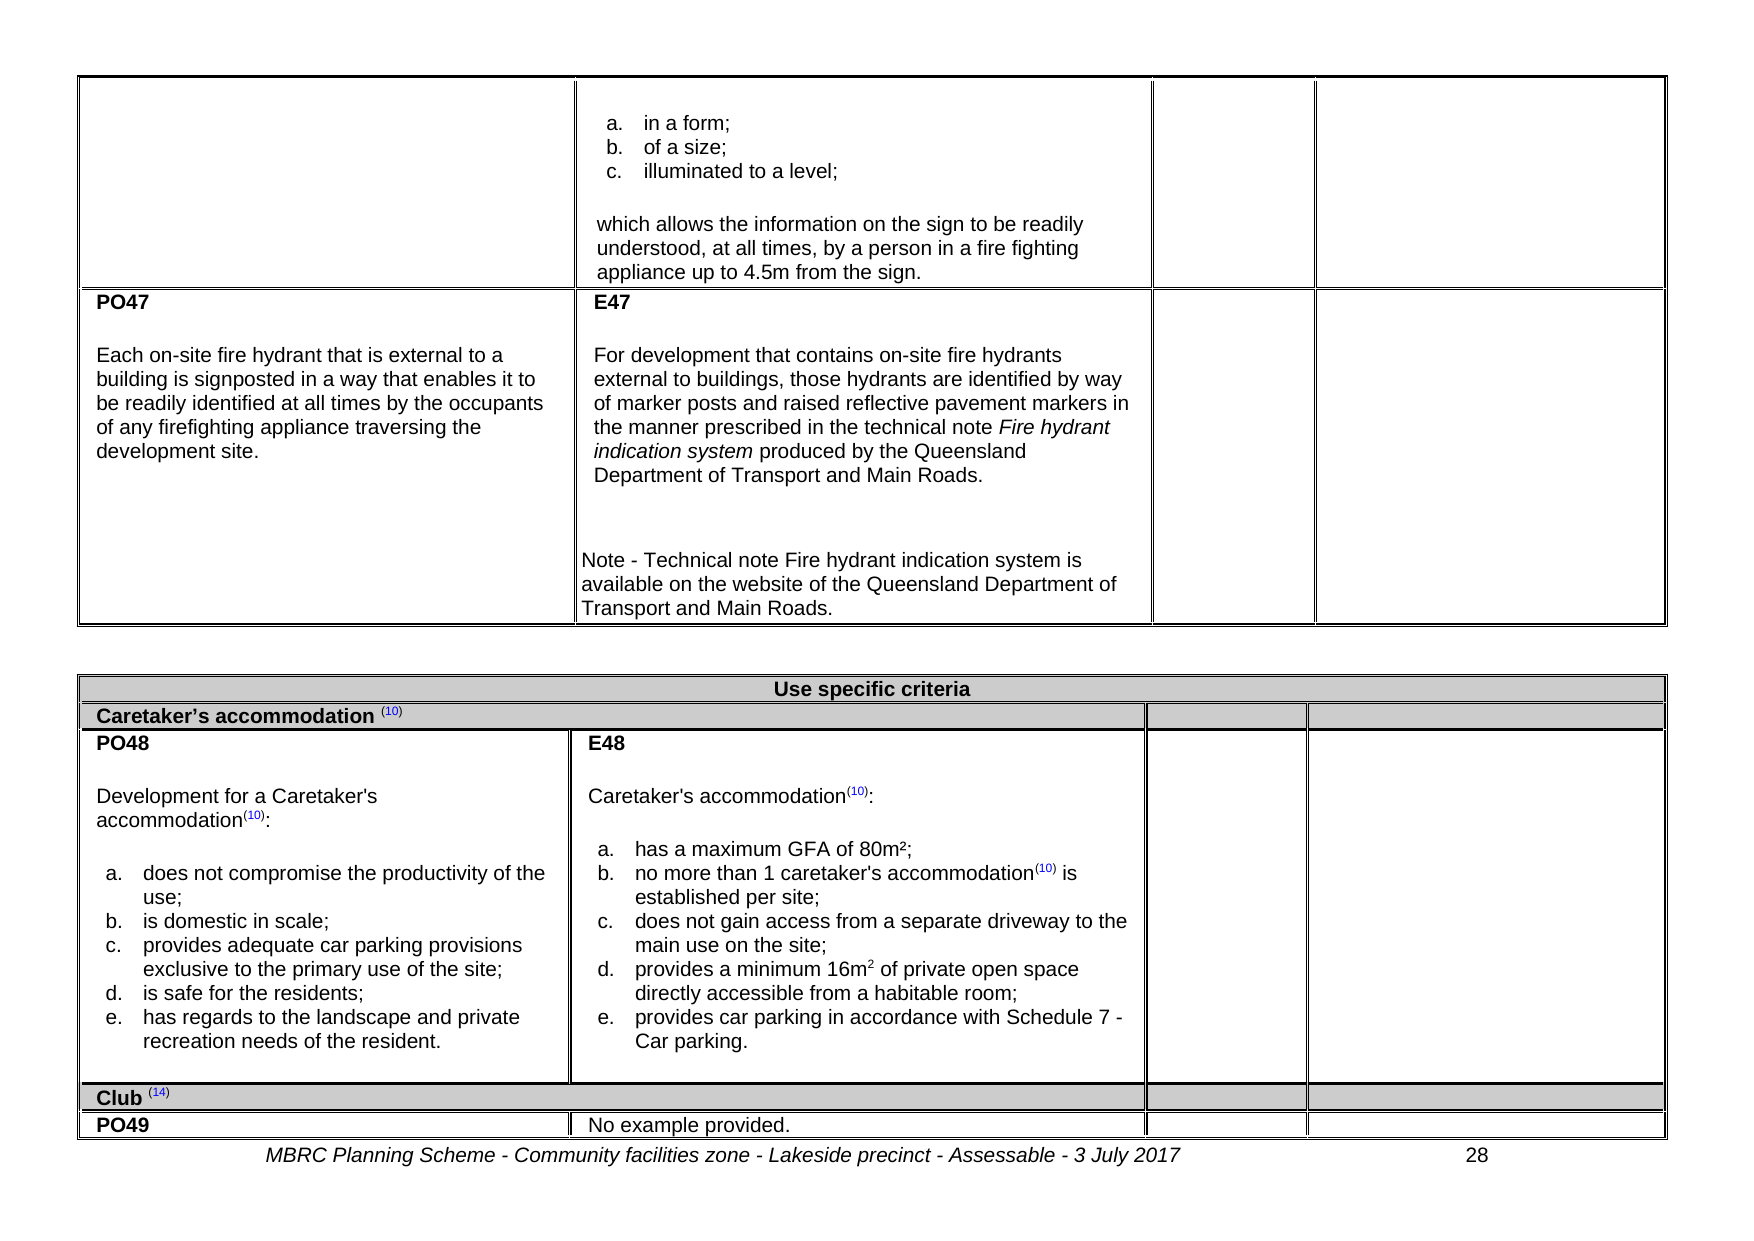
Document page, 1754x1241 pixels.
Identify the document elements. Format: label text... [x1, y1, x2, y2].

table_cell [576, 78, 1152, 287]
table_cell [1309, 1082, 1664, 1109]
table_cell [1153, 78, 1316, 287]
table_header Use specific criteria [80, 677, 1664, 701]
table_cell [1316, 78, 1664, 287]
table_cell PO47 Each on-site fire hydrant that is external to a building is signposted in a way that enables it to be readily identified at all times by the occupants of any firefighting appliance traversing the development site. [78, 287, 576, 623]
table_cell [80, 78, 576, 287]
table_cell [1148, 704, 1306, 728]
table_cell Caretaker’s accommodation (10) [78, 701, 1146, 728]
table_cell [570, 1109, 1146, 1136]
table_cell [1148, 731, 1306, 1082]
table_cell [1316, 287, 1666, 623]
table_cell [80, 1109, 570, 1136]
table_cell [1309, 728, 1666, 1082]
table_cell [1308, 701, 1666, 728]
table_cell [1146, 1113, 1308, 1136]
table_cell E47 For development that contains on-site fire hydrants external to buildings, those hydrants are identified by way of marker posts and raised reflective pavement markers in the manner prescribed in the technical note Fire hydrant indication system produced by the Queensland Department of Transport and Main Roads. [576, 290, 1152, 623]
table_cell E48 Caretaker's accommodation(10): has a maximum GFA of 80m²; no more than 1 caretaker's accommodation(10) is established per site; does not gain access from a separate driveway to the main use on the site; provides a minimum 16m2 of private open space directly accessible from a habitable room; provides car parking in accordance with Schedule 7 - Car parking. [572, 731, 1144, 1082]
table_cell PO48 Development for a Caretaker's accommodation(10): does not compromise the productivity of the use; is domestic in scale; provides adequate car parking provisions exclusive to the primary use of the site; is safe for the residents; has regards to the landscape and private recreation needs of the resident. [78, 728, 568, 1082]
table_cell Club (14) [80, 1082, 1144, 1109]
table_cell [1148, 1085, 1306, 1109]
table_cell [1308, 1109, 1665, 1136]
table_cell [1153, 290, 1316, 623]
